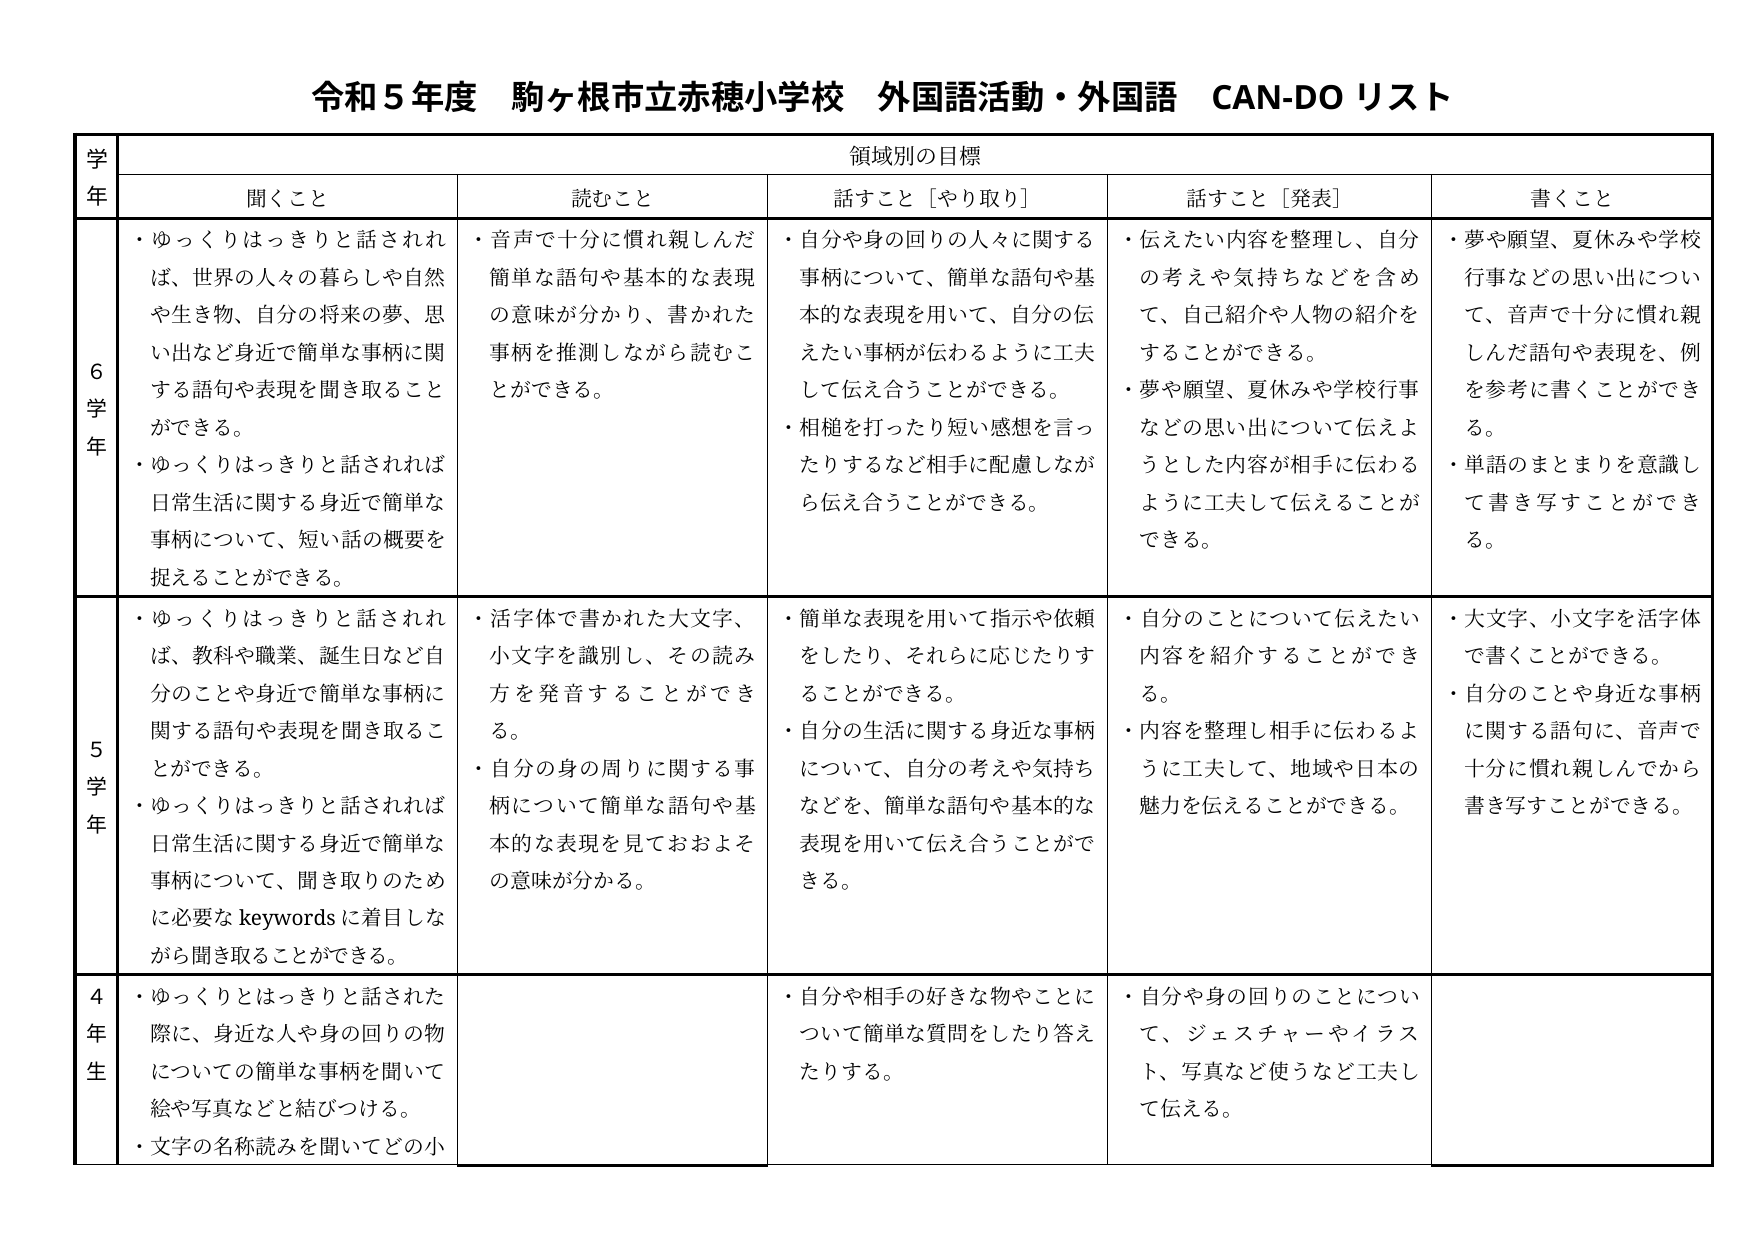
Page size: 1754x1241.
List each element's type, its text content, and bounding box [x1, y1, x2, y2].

table_header 領域別の目標 [119, 136, 1711, 174]
table_cell ・自分のことについて伝えたい内容を紹介することができる。 ・内容を整理し相手に伝わるように工夫して、地域や日本の魅力を伝えることができる。 [1108, 598, 1431, 973]
table_cell ・夢や願望、夏休みや学校行事などの思い出について、音声で十分に慣れ親しんだ語句や表現を、例を参考に書くことができる。 ・単語のまとまりを意識して書き写すことができる。 [1432, 220, 1711, 595]
table_cell 読むこと [458, 175, 767, 217]
table_cell ５ 学 年 [77, 598, 116, 973]
table_cell ・大文字、小文字を活字体で書くことができる。 ・自分のことや身近な事柄に関する語句に、音声で十分に慣れ親しんでから書き写すことができる。 [1432, 598, 1711, 973]
table_cell ６ 学 年 [77, 220, 116, 595]
table_cell ・音声で十分に慣れ親しんだ簡単な語句や基本的な表現の意味が分かり、書かれた事柄を推測しながら読むことができる。 [458, 220, 767, 595]
table_cell ・簡単な表現を用いて指示や依頼をしたり、それらに応じたりすることができる。 ・自分の生活に関する身近な事柄について、自分の考えや気持ちなどを、簡単な語句や基本的な表現を用いて伝え合うことができる。 [768, 598, 1107, 973]
table_cell ・伝えたい内容を整理し、自分の考えや気持ちなどを含めて、自己紹介や人物の紹介をすることができる。 ・夢や願望、夏休みや学校行事などの思い出について伝えようとした内容が相手に伝わるように工夫して伝えることができる。 [1108, 220, 1431, 595]
table_cell ・ゆっくりはっきりと話されれば、教科や職業、誕生日など自分のことや身近で簡単な事柄に関する語句や表現を聞き取ることができる。 ・ゆっくりはっきりと話されれば日常生活に関する身近で簡単な事柄について、聞き取りのために必要なkeywordsに着目しながら聞き取ることができる。 [119, 598, 457, 973]
table_header 学 年 [77, 136, 116, 217]
table_cell 話すこと［やり取り］ [768, 175, 1107, 217]
table_cell ・活字体で書かれた大文字、小文字を識別し、その読み方を発音することができる。 ・自分の身の周りに関する事柄について簡単な語句や基本的な表現を見ておおよその意味が分かる。 [458, 598, 767, 973]
table_cell ・自分や身の回りの人々に関する事柄について、簡単な語句や基本的な表現を用いて、自分の伝えたい事柄が伝わるように工夫して伝え合うことができる。 ・相槌を打ったり短い感想を言ったりするなど相手に配慮しながら伝え合うことができる。 [768, 220, 1107, 595]
table_cell ・ゆっくりはっきりと話されれば、世界の人々の暮らしや自然や生き物、自分の将来の夢、思い出など身近で簡単な事柄に関する語句や表現を聞き取ることができる。 ・ゆっくりはっきりと話されれば日常生活に関する身近で簡単な事柄について、短い話の概要を捉えることができる。 [119, 220, 457, 595]
table_cell ４ 年 生 [77, 976, 116, 1164]
table_cell 聞くこと [119, 175, 457, 217]
table_cell [458, 976, 767, 1164]
table_cell [1432, 976, 1711, 1164]
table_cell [768, 976, 1107, 1164]
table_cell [1108, 976, 1431, 1164]
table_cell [119, 976, 457, 1164]
table_cell 話すこと［発表］ [1108, 175, 1431, 217]
text 令和５年度 駒ヶ根市立赤穂小学校 外国語活動・外国語 CAN-DO リスト [75, 58, 1689, 133]
table_cell 書くこと [1432, 175, 1711, 217]
